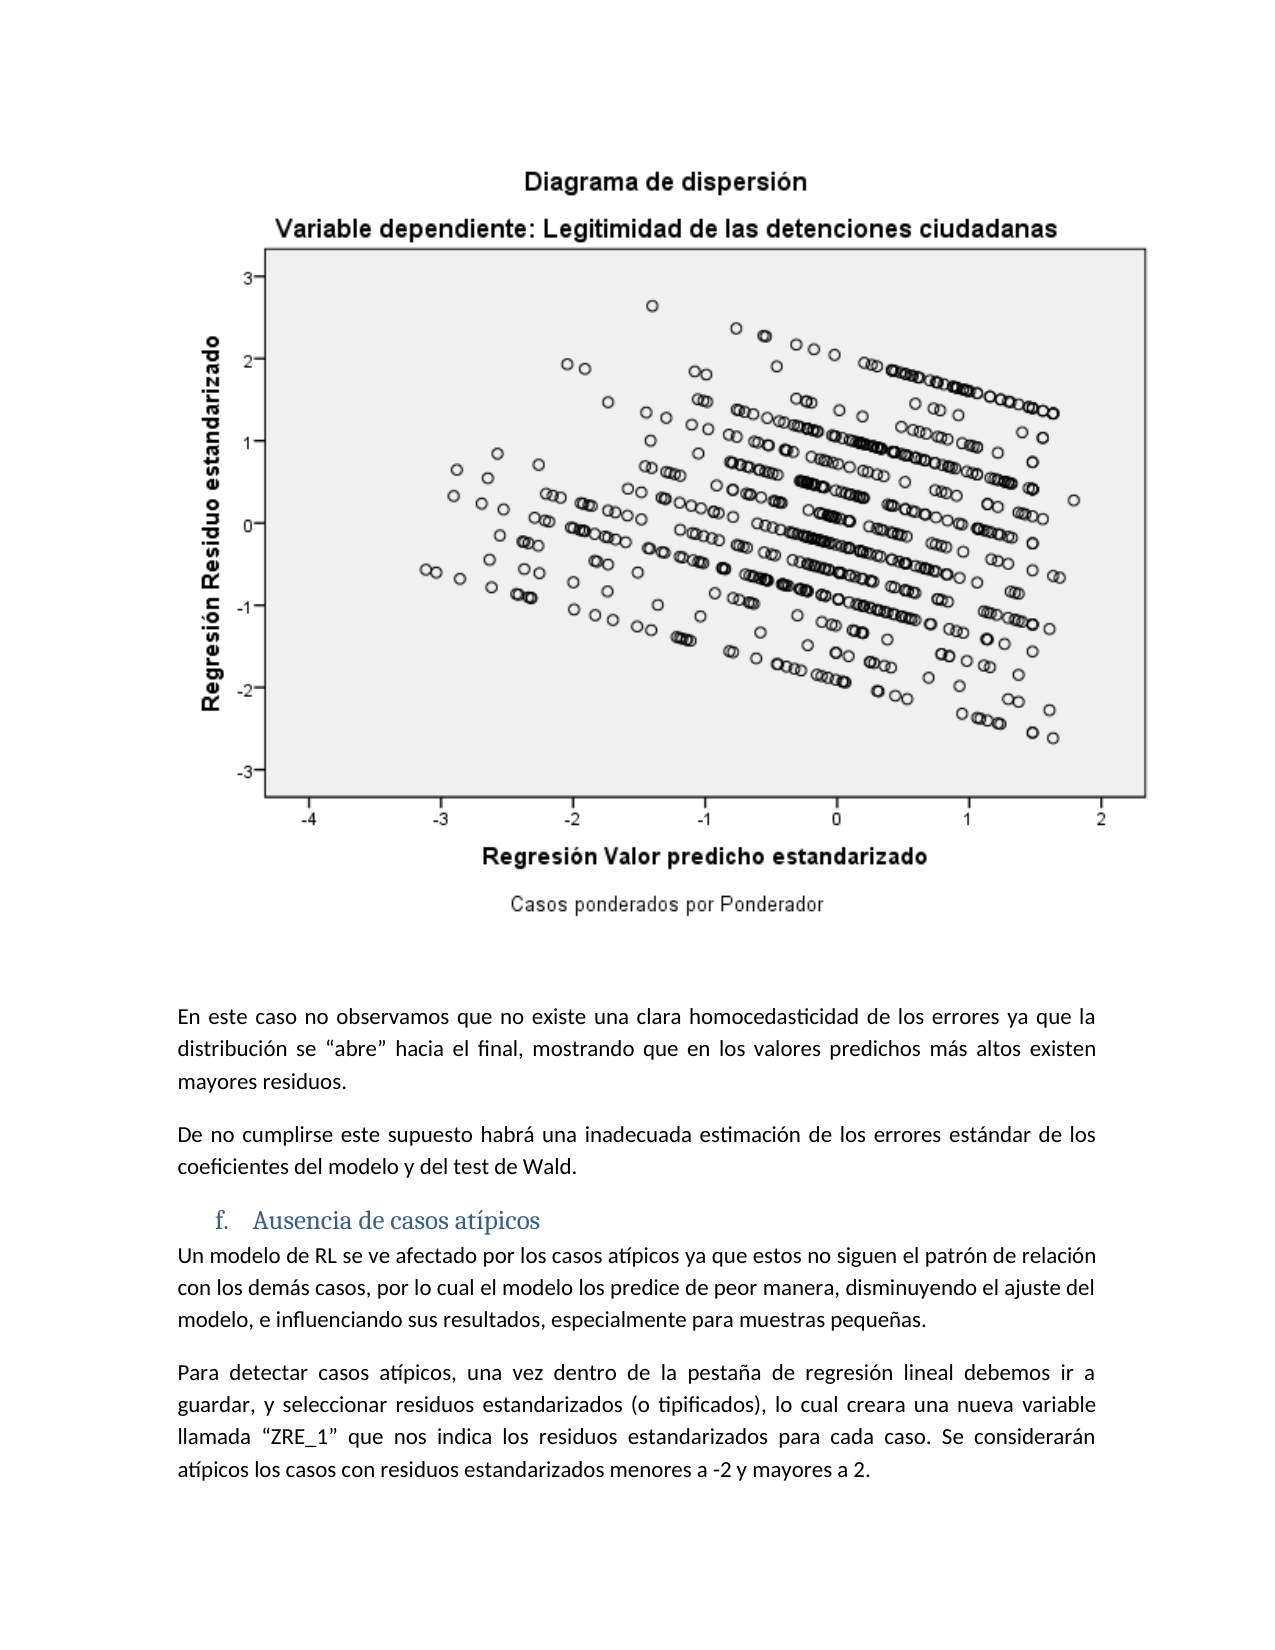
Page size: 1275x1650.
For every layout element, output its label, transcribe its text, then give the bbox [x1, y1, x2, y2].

text Para detectar casos atípicos, una vez dentro de la pestaña de regresión lineal debemos ir a guardar, y seleccionar residuos estandarizados (o tipificados), lo cual creara una nueva variable llamada “ZRE_1” que nos indica los residuos estandarizados para cada caso. Se considerarán atípicos los casos con residuos estandarizados menores a -2 y mayores a 2. [177, 1358, 1098, 1483]
text Un modelo de RL se ve afectado por los casos atípicos ya que estos no siguen el patrón de relación con los demás casos, por lo cual el modelo los predice de peor manera, disminuyendo el ajuste del modelo, e influenciando sus resultados, especialmente para muestras pequeñas. [177, 1241, 1098, 1333]
picture [177, 147, 1157, 932]
text De no cumplirse este supuesto habrá una inadecuada estimación de los errores estándar de los coeficientes del modelo y del test de Wald. [177, 1120, 1098, 1180]
subtitle Ausencia de casos atípicos [215, 1205, 1098, 1236]
text En este caso no observamos que no existe una clara homocedasticidad de los errores ya que la distribución se “abre” hacia el final, mostrando que en los valores predichos más altos existen mayores residuos. [177, 1002, 1098, 1095]
